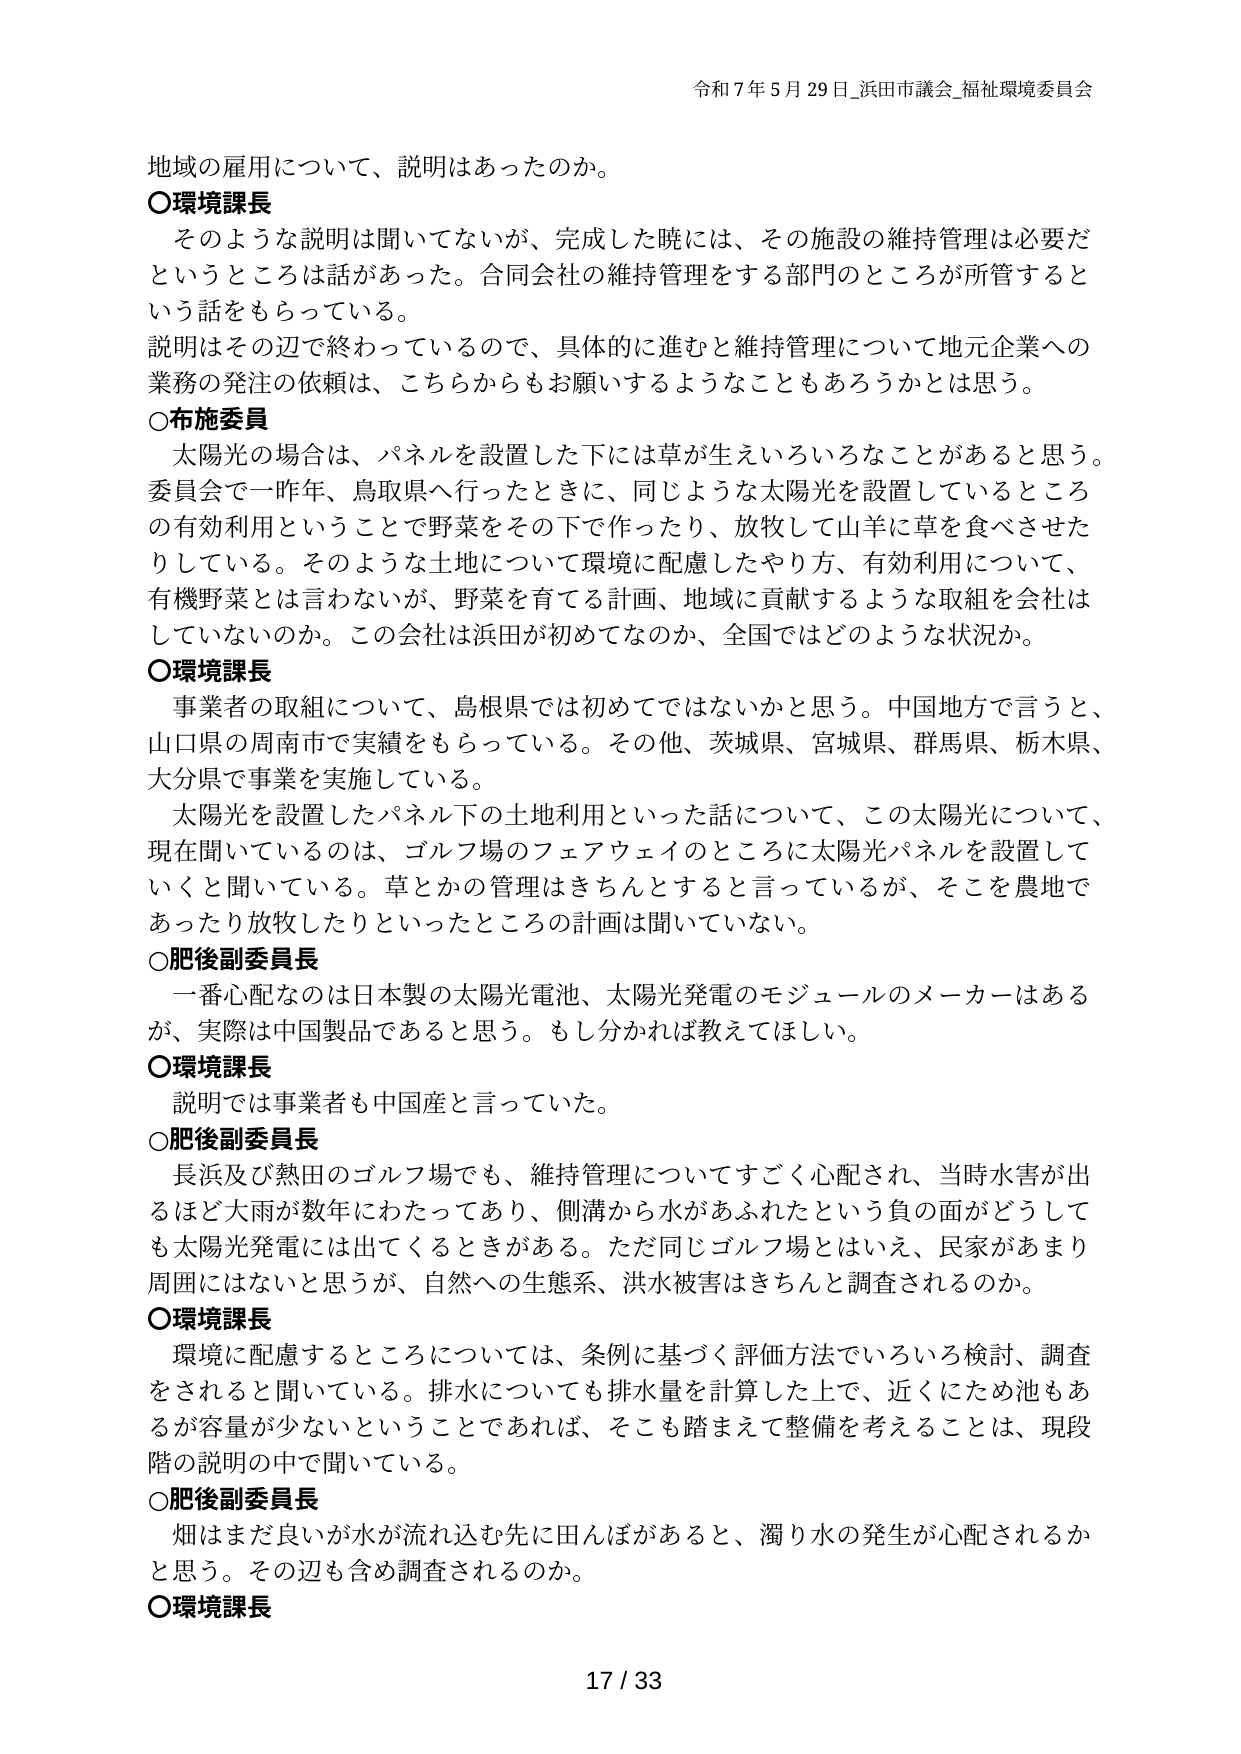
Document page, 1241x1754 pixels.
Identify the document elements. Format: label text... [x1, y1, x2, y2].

text 太陽光を設置したパネル下の土地利用といった話について、この太陽光について、現在聞いているのは、ゴルフ場のフェアウェイのところに太陽光パネルを設置していくと聞いている。草とかの管理はきちんとすると言っているが、そこを農地であったり放牧したりといったところの計画は聞いていない。 [148, 796, 1092, 939]
text 〇環境課長 [148, 651, 1092, 688]
text 説明では事業者も中国産と言っていた。 [148, 1084, 1092, 1119]
text 環境に配慮するところについては、条例に基づく評価方法でいろいろ検討、調査をされると聞いている。排水についても排水量を計算した上で、近くにため池もあるが容量が少ないということであれば、そこも踏まえて整備を考えることは、現段階の説明の中で聞いている。 [148, 1336, 1092, 1479]
text ○肥後副委員長 [148, 939, 1092, 976]
text 〇環境課長 [148, 184, 1092, 220]
text 事業者の取組について、島根県では初めてではないかと思う。中国地方で言うと、山口県の周南市で実績をもらっている。その他、茨城県、宮城県、群馬県、栃木県、大分県で事業を実施している。 [148, 688, 1092, 796]
text ○布施委員 [148, 399, 1092, 436]
text ○肥後副委員長 [148, 1119, 1092, 1156]
text 太陽光の場合は、パネルを設置した下には草が生えいろいろなことがあると思う。委員会で一昨年、鳥取県へ行ったときに、同じような太陽光を設置しているところの有効利用ということで野菜をその下で作ったり、放牧して山羊に草を食べさせたりしている。そのような土地について環境に配慮したやり方、有効利用について、有機野菜とは言わないが、野菜を育てる計画、地域に貢献するような取組を会社はしていないのか。この会社は浜田が初めてなのか、全国ではどのような状況か。 [148, 436, 1092, 651]
text 長浜及び熱田のゴルフ場でも、維持管理についてすごく心配され、当時水害が出るほど大雨が数年にわたってあり、側溝から水があふれたという負の面がどうしても太陽光発電には出てくるときがある。ただ同じゴルフ場とはいえ、民家があまり周囲にはないと思うが、自然への生態系、洪水被害はきちんと調査されるのか。 [148, 1156, 1092, 1299]
text 畑はまだ良いが水が流れ込む先に田んぼがあると、濁り水の発生が心配されるかと思う。その辺も含め調査されるのか。 [148, 1516, 1092, 1588]
text 一番心配なのは日本製の太陽光電池、太陽光発電のモジュールのメーカーはあるが、実際は中国製品であると思う。もし分かれば教えてほしい。 [148, 976, 1092, 1047]
text ○肥後副委員長 [148, 1479, 1092, 1516]
text 〇環境課長 [148, 1299, 1092, 1336]
text 〇環境課長 [148, 1047, 1092, 1084]
text 地域の雇用について、説明はあったのか。 [148, 148, 1092, 184]
text そのような説明は聞いてないが、完成した暁には、その施設の維持管理は必要だというところは話があった。合同会社の維持管理をする部門のところが所管するという話をもらっている。 [148, 220, 1092, 328]
text 〇環境課長 [148, 1588, 1092, 1624]
text 説明はその辺で終わっているので、具体的に進むと維持管理について地元企業への業務の発注の依頼は、こちらからもお願いするようなこともあろうかとは思う。 [148, 328, 1092, 399]
